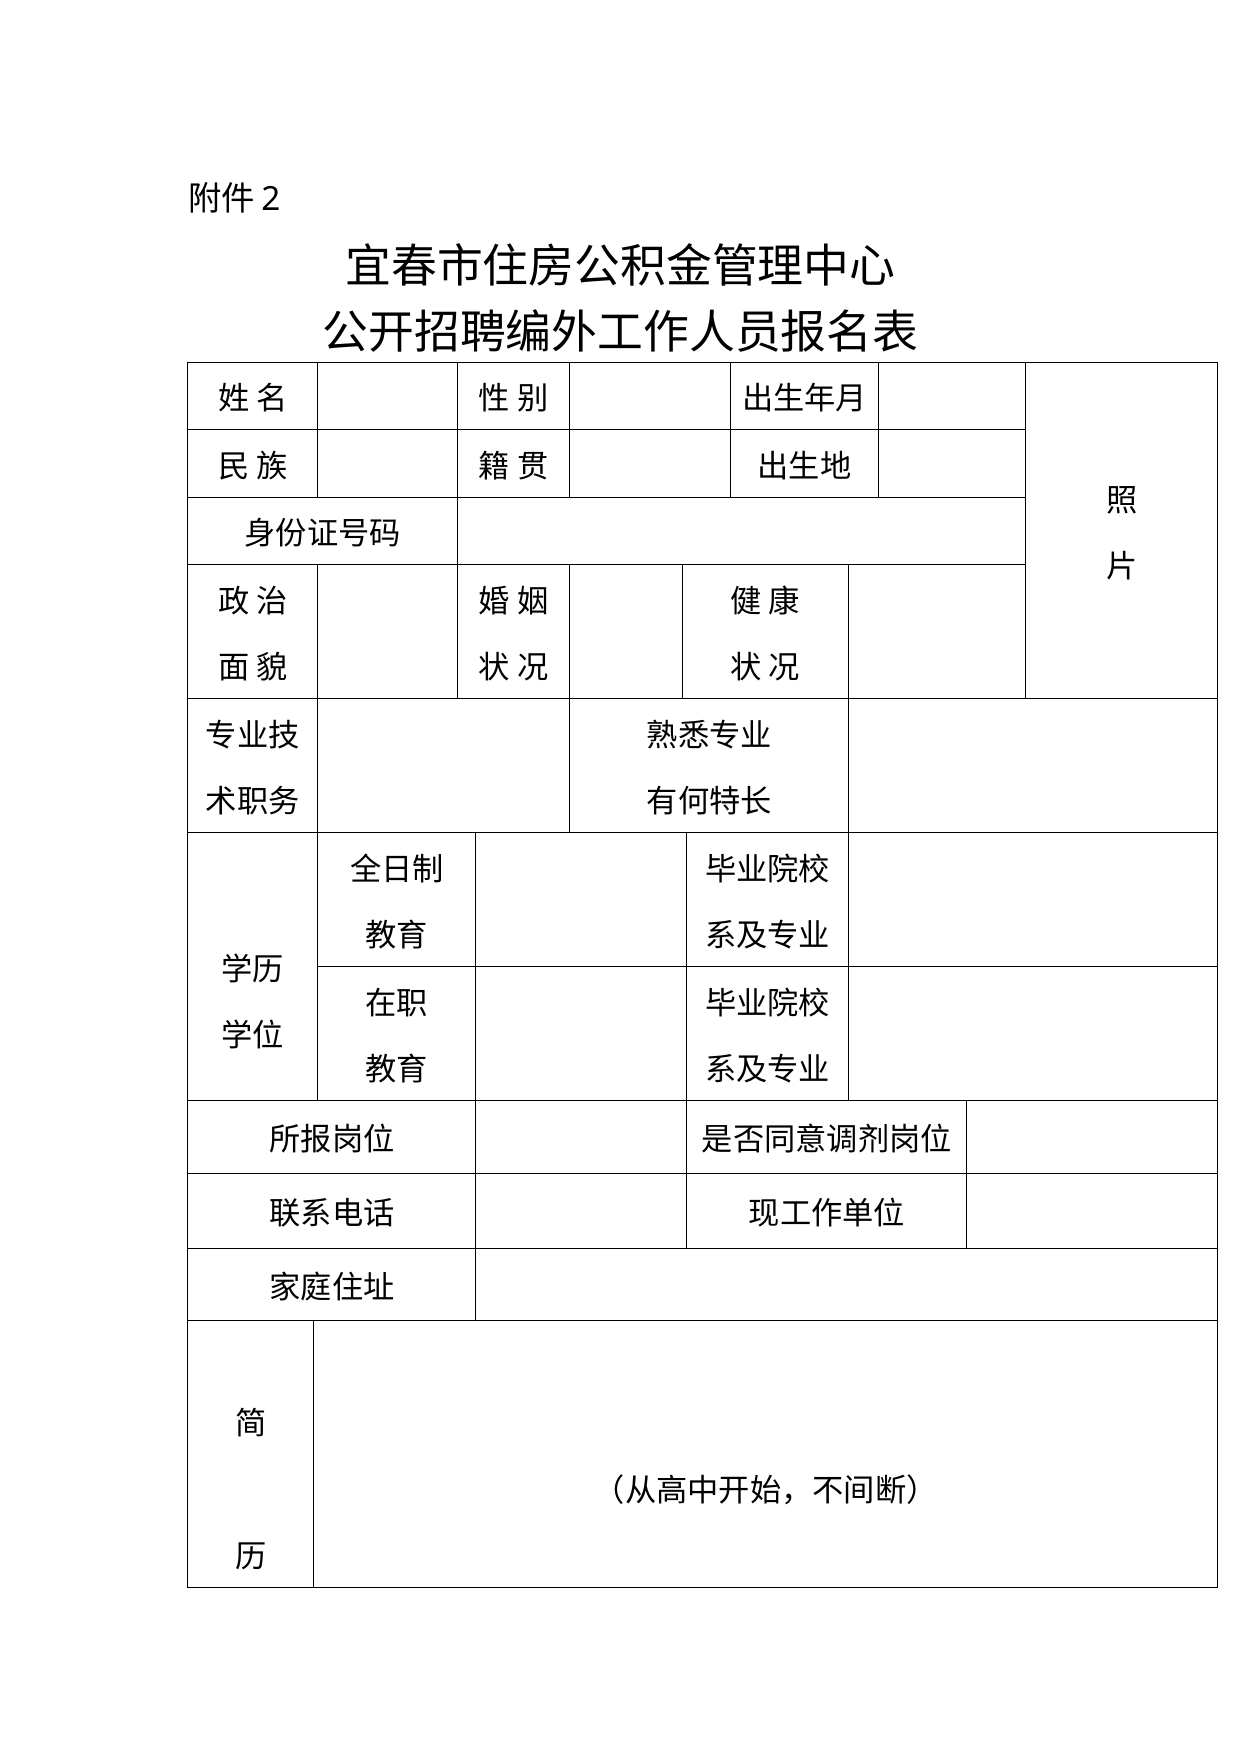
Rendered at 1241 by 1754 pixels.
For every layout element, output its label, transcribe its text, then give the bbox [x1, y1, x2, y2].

table_header 性 别 [458, 363, 569, 429]
text 宜春市住房公积金管理中心 [188, 229, 1052, 295]
table_cell [849, 699, 1217, 832]
table_cell [318, 565, 457, 698]
text 附件2 [188, 162, 1052, 229]
table_cell [318, 699, 569, 832]
table_cell [318, 430, 457, 497]
text 公开招聘编外工作人员报名表 [188, 295, 1052, 362]
table_cell 民 族 [188, 430, 317, 497]
table_cell [476, 833, 686, 966]
table_cell 家庭住址 [188, 1249, 475, 1320]
table_cell 身份证号码 [188, 498, 457, 564]
table_header [318, 363, 457, 429]
table_header [570, 363, 730, 429]
table_cell 熟悉专业 有何特长 [570, 699, 848, 832]
table_cell [967, 1174, 1217, 1248]
table_cell [849, 833, 1217, 966]
table_header 照 片 [1026, 363, 1217, 698]
table_cell 政 治 面 貌 [188, 565, 317, 698]
table_cell 全日制 教育 [318, 833, 475, 966]
table_cell 专业技 术职务 [188, 699, 317, 832]
table_cell 在职 教育 [318, 967, 475, 1100]
table_cell 是否同意调剂岗位 [687, 1101, 966, 1173]
table_cell 学历 学位 [188, 833, 317, 1100]
table_cell [570, 565, 682, 698]
table_cell [849, 967, 1217, 1100]
table_cell [458, 498, 1025, 564]
table_cell [476, 1249, 1217, 1320]
table_cell 健 康 状 况 [683, 565, 848, 698]
table_cell 所报岗位 [188, 1101, 475, 1173]
table_cell （从高中开始，不间断） [314, 1321, 1217, 1587]
table_cell 出生地 [731, 430, 878, 497]
table_header 姓 名 [188, 363, 317, 429]
table_header [879, 363, 1025, 429]
table_cell 籍 贯 [458, 430, 569, 497]
table_cell [570, 430, 730, 497]
table_cell 毕业院校 系及专业 [687, 833, 848, 966]
table_cell 现工作单位 [687, 1174, 966, 1248]
table_cell [879, 430, 1025, 497]
table_cell [476, 1101, 686, 1173]
table_cell 婚 姻 状 况 [458, 565, 569, 698]
table_header 出生年月 [731, 363, 878, 429]
table_cell [849, 565, 1025, 698]
table_cell [476, 967, 686, 1100]
table_cell 联系电话 [188, 1174, 475, 1248]
table_cell [967, 1101, 1217, 1173]
table_cell [476, 1174, 686, 1248]
table_cell 简 历 [188, 1321, 313, 1587]
table_cell 毕业院校 系及专业 [687, 967, 848, 1100]
